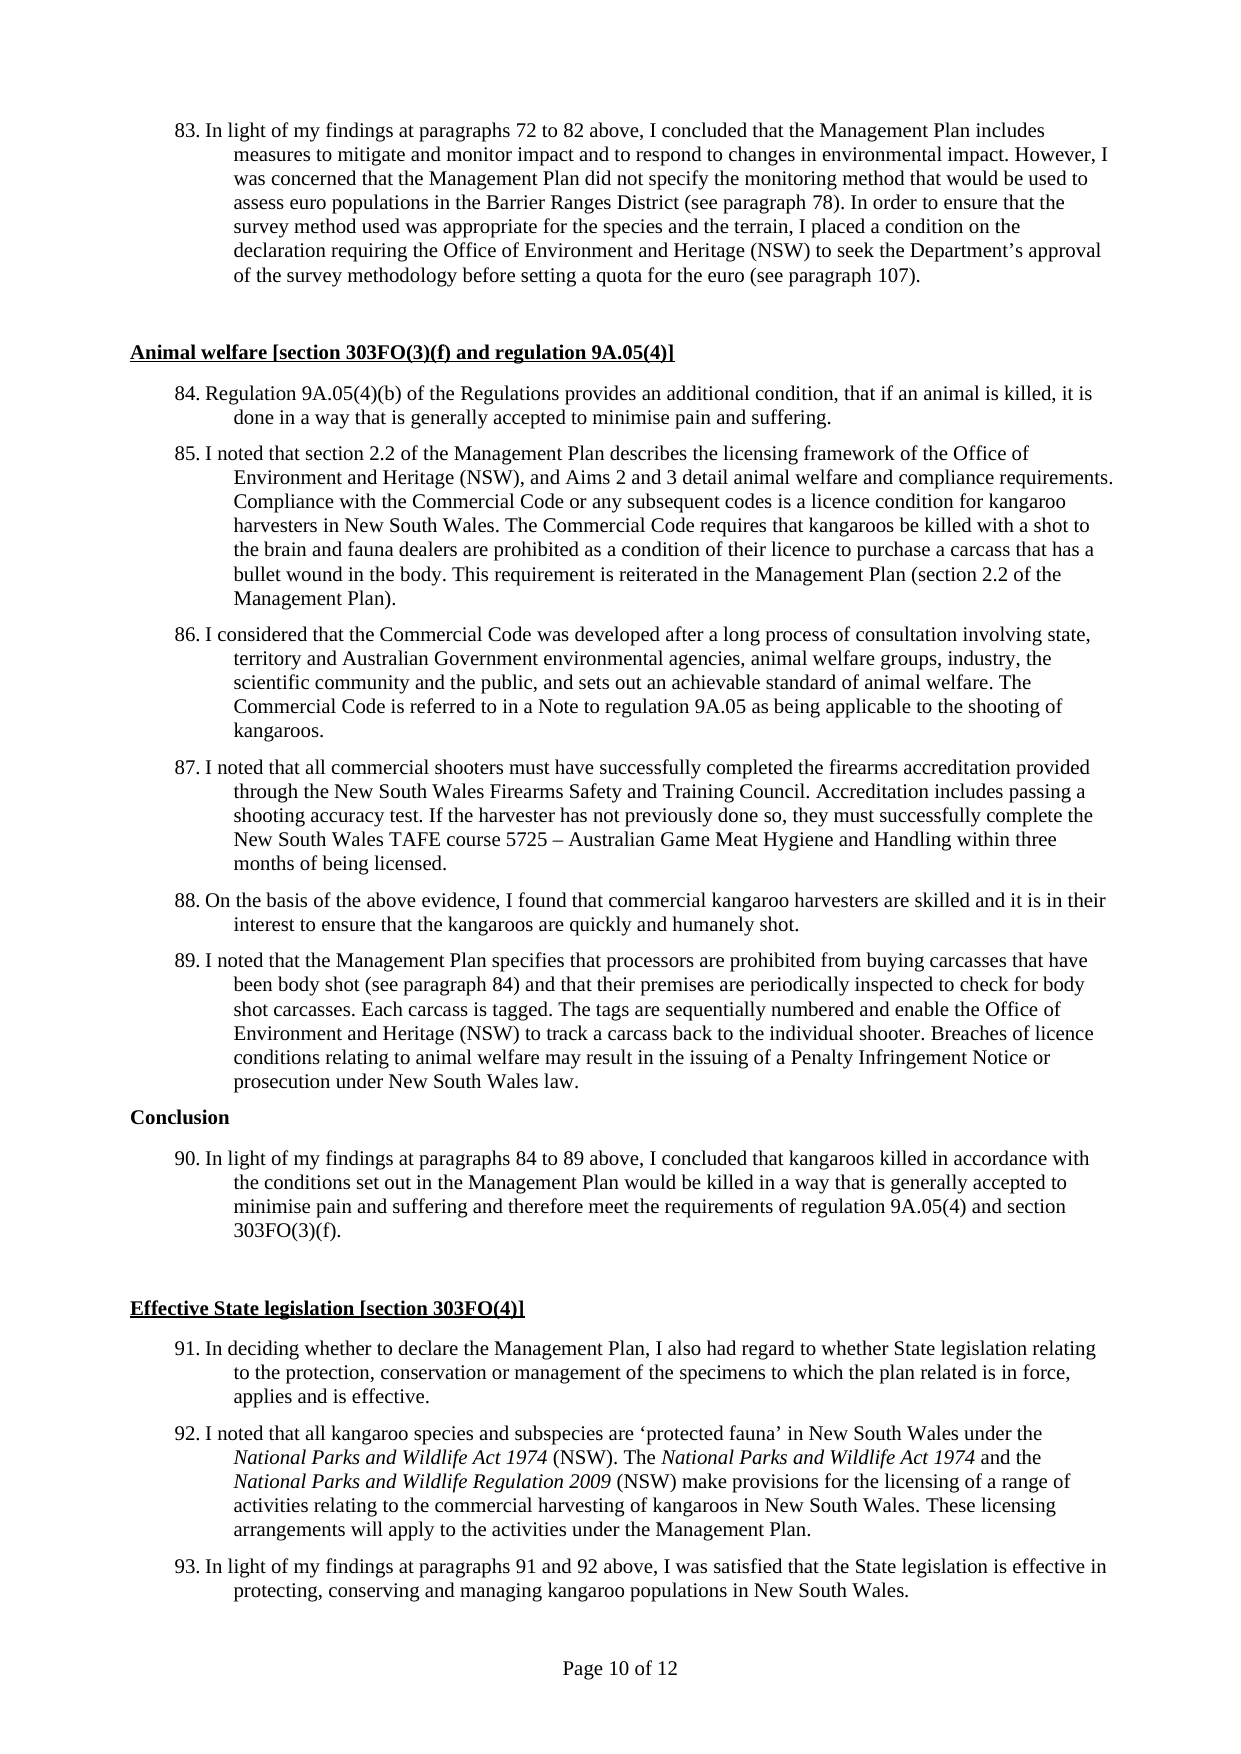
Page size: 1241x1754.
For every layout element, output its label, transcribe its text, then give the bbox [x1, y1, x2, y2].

list I noted that all commercial shooters must have successfully completed the firearms accreditation provided through the New South Wales Firearms Safety and Training Council. Accreditation includes passing a shooting accuracy test. If the harvester has not previously done so, they must successfully complete the New South Wales TAFE course 5725 – Australian Game Meat Hygiene and Handling within three months of being licensed. [174, 755, 1117, 875]
list I noted that all kangaroo species and subspecies are ‘protected fauna’ in New South Wales under the National Parks and Wildlife Act 1974 (NSW). The National Parks and Wildlife Act 1974 and the National Parks and Wildlife Regulation 2009 (NSW) make provisions for the licensing of a range of activities relating to the commercial harvesting of kangaroos in New South Wales. These licensing arrangements will apply to the activities under the Management Plan. [174, 1421, 1117, 1541]
list Regulation 9A.05(4)(b) of the Regulations provides an additional condition, that if an animal is killed, it is done in a way that is generally accepted to minimise pain and suffering. [174, 381, 1117, 429]
list I noted that section 2.2 of the Management Plan describes the licensing framework of the Office of Environment and Heritage (NSW), and Aims 2 and 3 detail animal welfare and compliance requirements. Compliance with the Commercial Code or any subsequent codes is a licence condition for kangaroo harvesters in New South Wales. The Commercial Code requires that kangaroos be killed with a shot to the brain and fauna dealers are prohibited as a condition of their licence to purchase a carcass that has a bullet wound in the body. This requirement is reiterated in the Management Plan (section 2.2 of the Management Plan). [174, 441, 1117, 609]
list I considered that the Commercial Code was developed after a long process of consultation involving state, territory and Australian Government environmental agencies, animal welfare groups, industry, the scientific community and the public, and sets out an achievable standard of animal welfare. The Commercial Code is referred to in a Note to regulation 9A.05 as being applicable to the shooting of kangaroos. [174, 622, 1117, 742]
list On the basis of the above evidence, I found that commercial kangaroo harvesters are skilled and it is in their interest to ensure that the kangaroos are quickly and humanely shot. [174, 888, 1117, 936]
text Animal welfare [section 303FO(3)(f) and regulation 9A.05(4)] [130, 340, 1110, 364]
list I noted that the Management Plan specifies that processors are prohibited from buying carcasses that have been body shot (see paragraph 84) and that their premises are periodically inspected to check for body shot carcasses. Each carcass is tagged. The tags are sequentially numbered and enable the Office of Environment and Heritage (NSW) to track a carcass back to the individual shooter. Breaches of licence conditions relating to animal welfare may result in the issuing of a Penalty Infringement Notice or prosecution under New South Wales law. [174, 948, 1117, 1093]
text Effective State legislation [section 303FO(4)] [130, 1295, 1110, 1319]
list In deciding whether to declare the Management Plan, I also had regard to whether State legislation relating to the protection, conservation or management of the specimens to which the plan related is in force, applies and is effective. [174, 1336, 1117, 1408]
text Conclusion [130, 1105, 1110, 1129]
